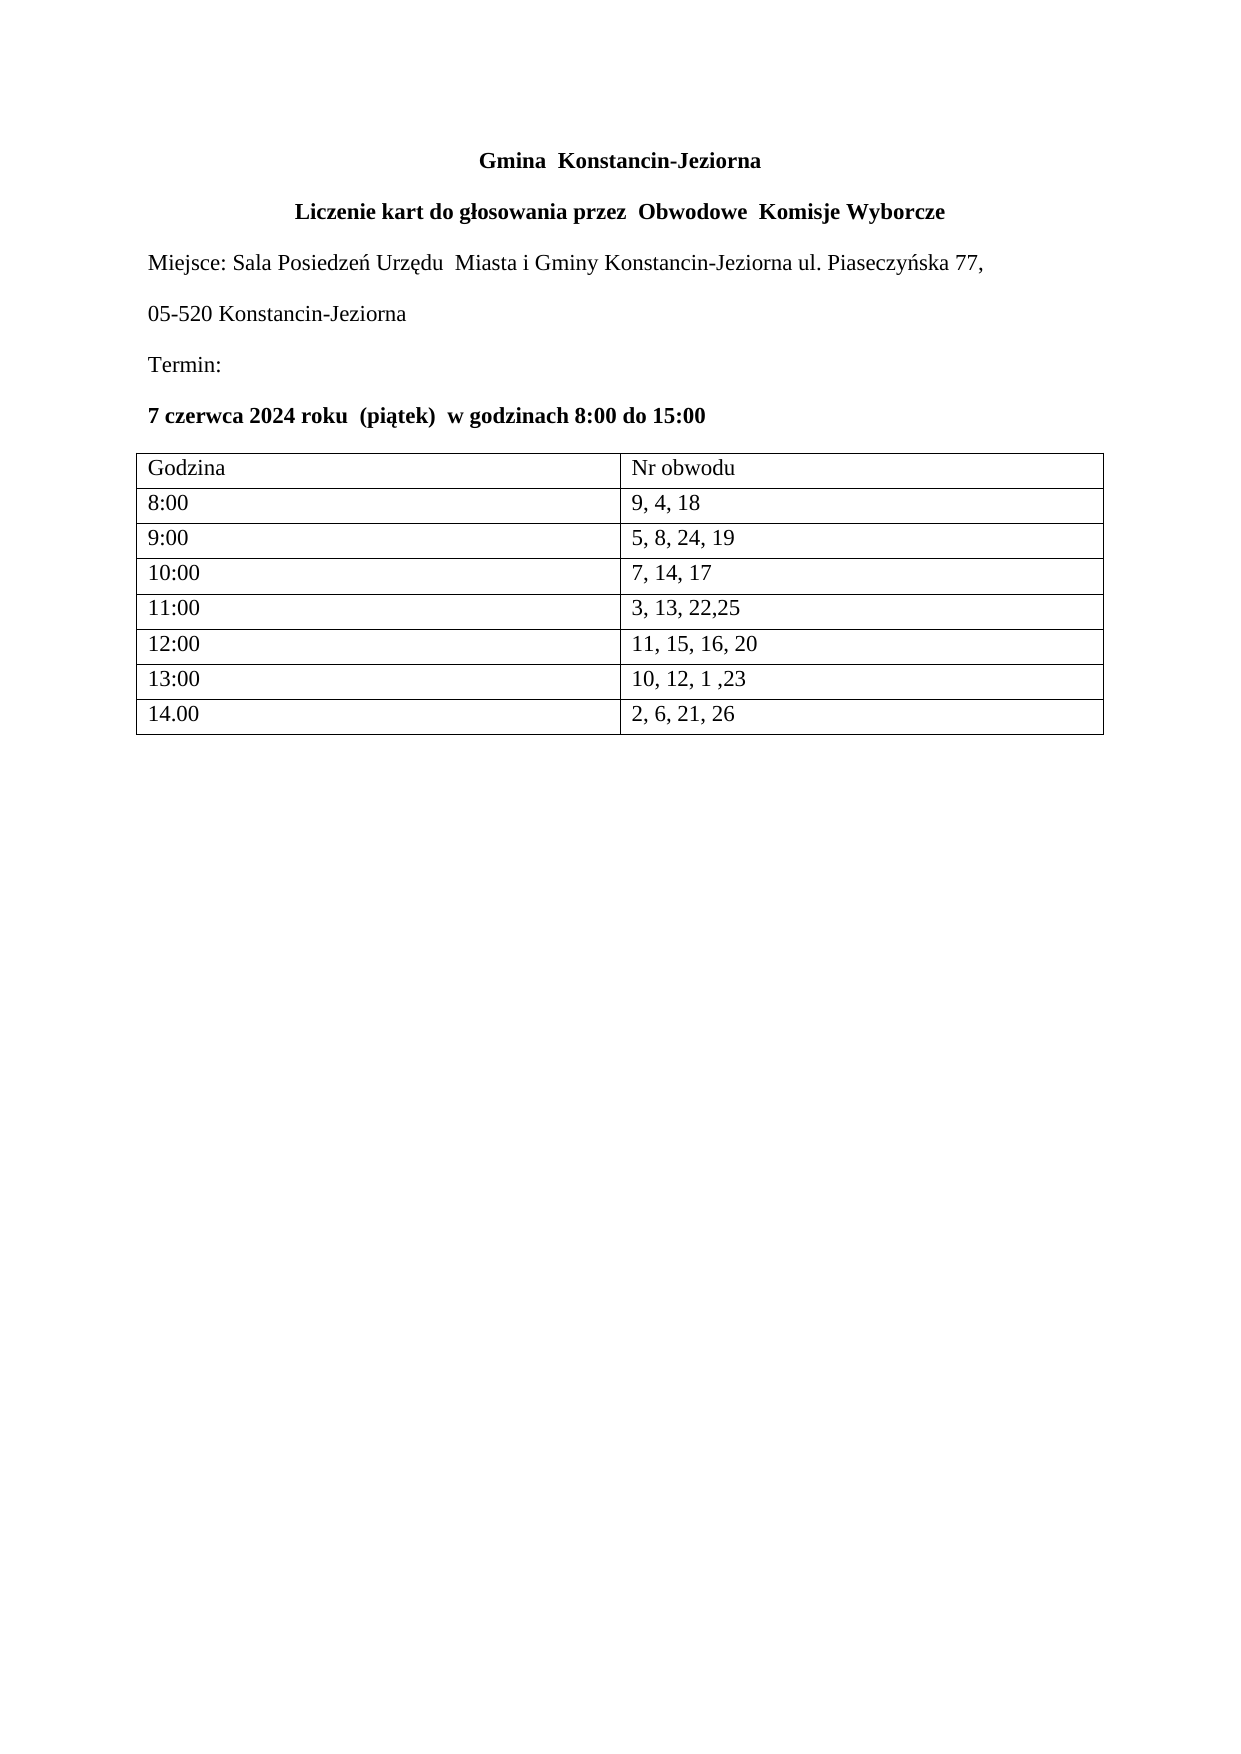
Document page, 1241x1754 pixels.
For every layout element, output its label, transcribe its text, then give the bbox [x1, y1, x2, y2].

table_cell 9:00 [137, 524, 620, 558]
text Gmina Konstancin-Jeziorna [148, 148, 1093, 174]
table_cell 7, 14, 17 [621, 559, 1103, 593]
table_cell 11:00 [137, 595, 620, 629]
table_header Nr obwodu [621, 454, 1103, 488]
table_cell 14.00 [137, 700, 620, 734]
table_header Godzina [137, 454, 620, 488]
table_cell 9, 4, 18 [621, 489, 1103, 523]
table_cell 13:00 [137, 665, 620, 699]
table_cell 12:00 [137, 630, 620, 664]
text 7 czerwca 2024 roku (piątek) w godzinach 8:00 do 15:00 [148, 402, 1093, 428]
text 05-520 Konstancin-Jeziorna [148, 300, 1093, 326]
table_cell 10, 12, 1 ,23 [621, 665, 1103, 699]
table_cell 3, 13, 22,25 [621, 595, 1103, 629]
table_cell 5, 8, 24, 19 [621, 524, 1103, 558]
table_cell 8:00 [137, 489, 620, 523]
text Liczenie kart do głosowania przez Obwodowe Komisje Wyborcze [148, 198, 1093, 225]
text Miejsce: Sala Posiedzeń Urzędu Miasta i Gminy Konstancin-Jeziorna ul. Piaseczyńska 77, [148, 249, 1093, 276]
table_cell 2, 6, 21, 26 [621, 700, 1103, 734]
table_cell 10:00 [137, 559, 620, 593]
text Termin: [148, 351, 1093, 377]
table_cell 11, 15, 16, 20 [621, 630, 1103, 664]
